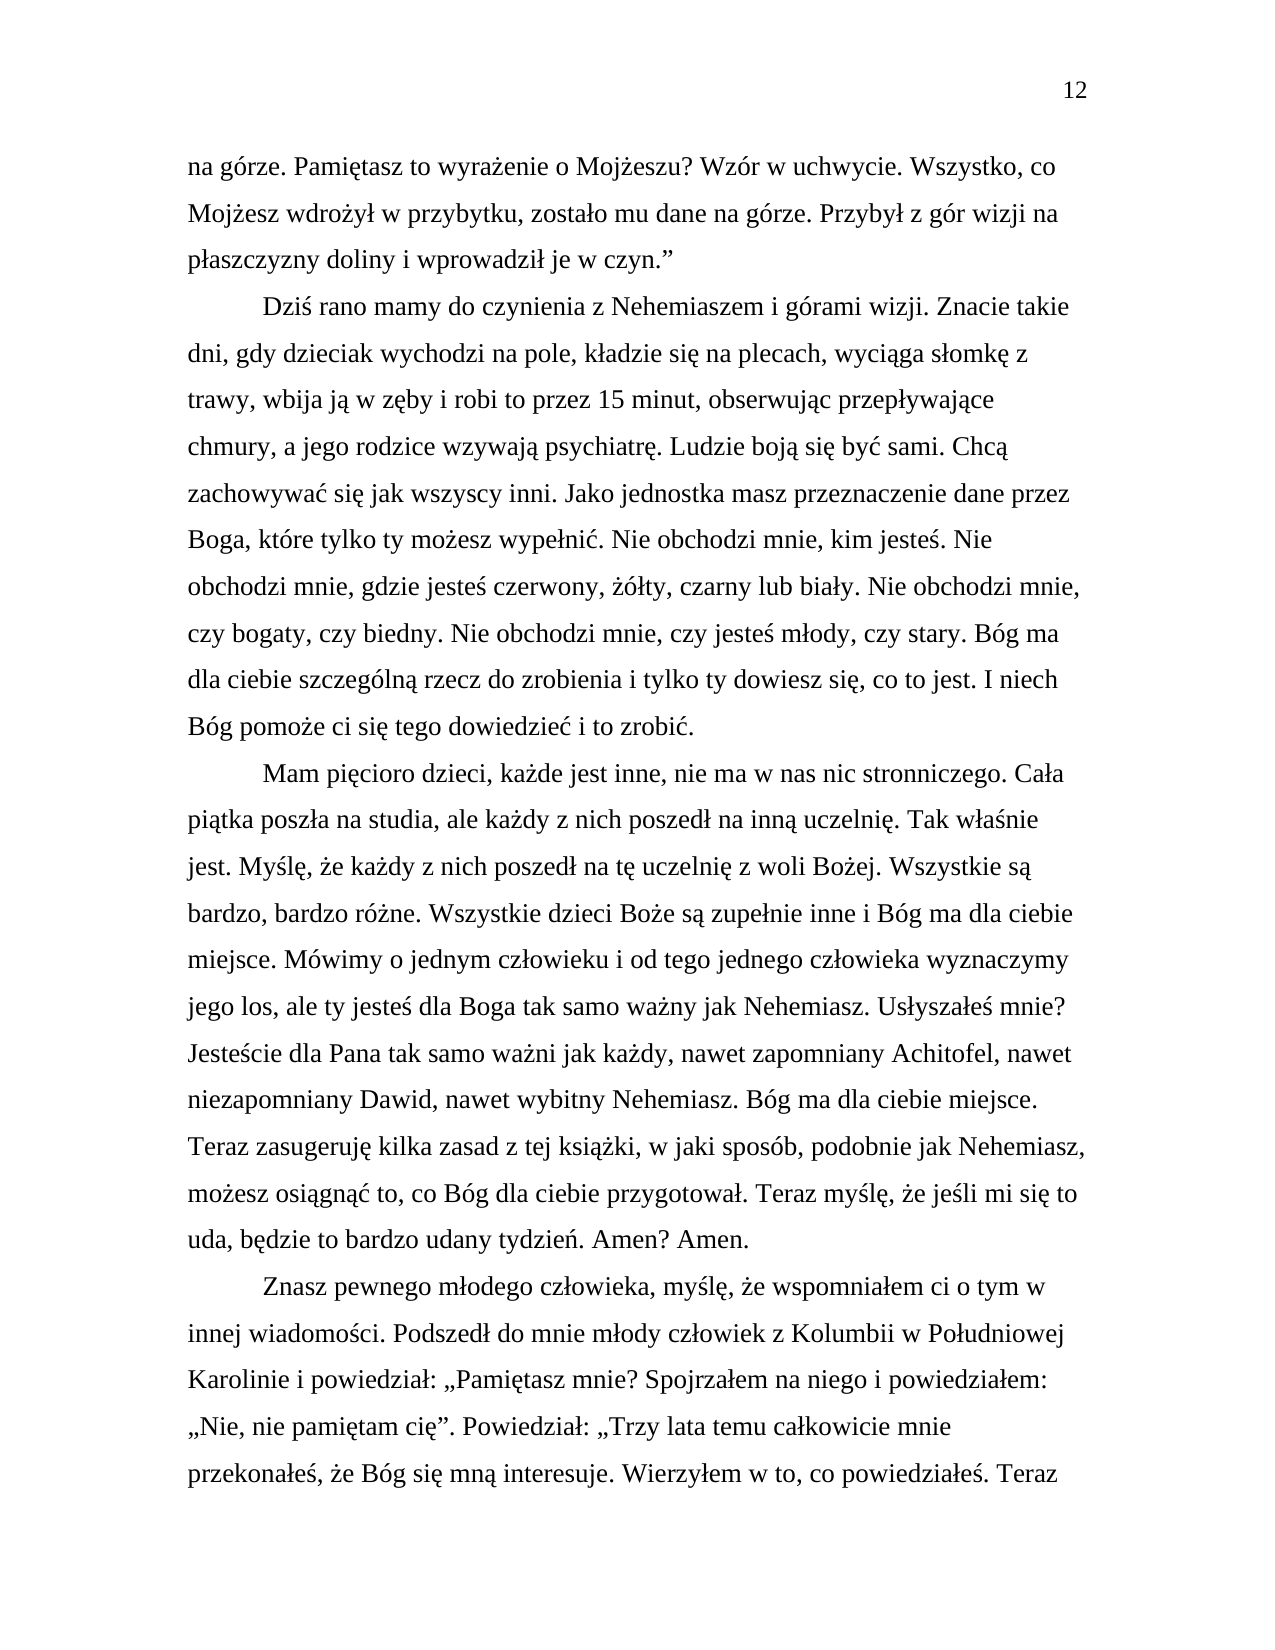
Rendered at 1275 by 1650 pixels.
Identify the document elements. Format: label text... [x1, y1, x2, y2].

text Mam pięcioro dzieci, każde jest inne, nie ma w nas nic stronniczego. Cała piątka poszła na studia, ale każdy z nich poszedł na inną uczelnię. Tak właśnie jest. Myślę, że każdy z nich poszedł na tę uczelnię z woli Bożej. Wszystkie są bardzo, bardzo różne. Wszystkie dzieci Boże są zupełnie inne i Bóg ma dla ciebie miejsce. Mówimy o jednym człowieku i od tego jednego człowieka wyznaczymy jego los, ale ty jesteś dla Boga tak samo ważny jak Nehemiasz. Usłyszałeś mnie? Jesteście dla Pana tak samo ważni jak każdy, nawet zapomniany Achitofel, nawet niezapomniany Dawid, nawet wybitny Nehemiasz. Bóg ma dla ciebie miejsce. Teraz zasugeruję kilka zasad z tej książki, w jaki sposób, podobnie jak Nehemiasz, możesz osiągnąć to, co Bóg dla ciebie przygotował. Teraz myślę, że jeśli mi się to uda, będzie to bardzo udany tydzień. Amen? Amen. [187, 757, 1087, 1254]
text Dziś rano mamy do czynienia z Nehemiaszem i górami wizji. Znacie takie dni, gdy dzieciak wychodzi na pole, kładzie się na plecach, wyciąga słomkę z trawy, wbija ją w zęby i robi to przez 15 minut, obserwując przepływające chmury, a jego rodzice wzywają psychiatrę. Ludzie boją się być sami. Chcą zachowywać się jak wszyscy inni. Jako jednostka masz przeznaczenie dane przez Boga, które tylko ty możesz wypełnić. Nie obchodzi mnie, kim jesteś. Nie obchodzi mnie, gdzie jesteś czerwony, żółty, czarny lub biały. Nie obchodzi mnie, czy bogaty, czy biedny. Nie obchodzi mnie, czy jesteś młody, czy stary. Bóg ma dla ciebie szczególną rzecz do zrobienia i tylko ty dowiesz się, co to jest. I niech Bóg pomoże ci się tego dowiedzieć i to zrobić. [187, 290, 1087, 741]
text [187, 150, 1087, 274]
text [187, 1270, 1087, 1488]
